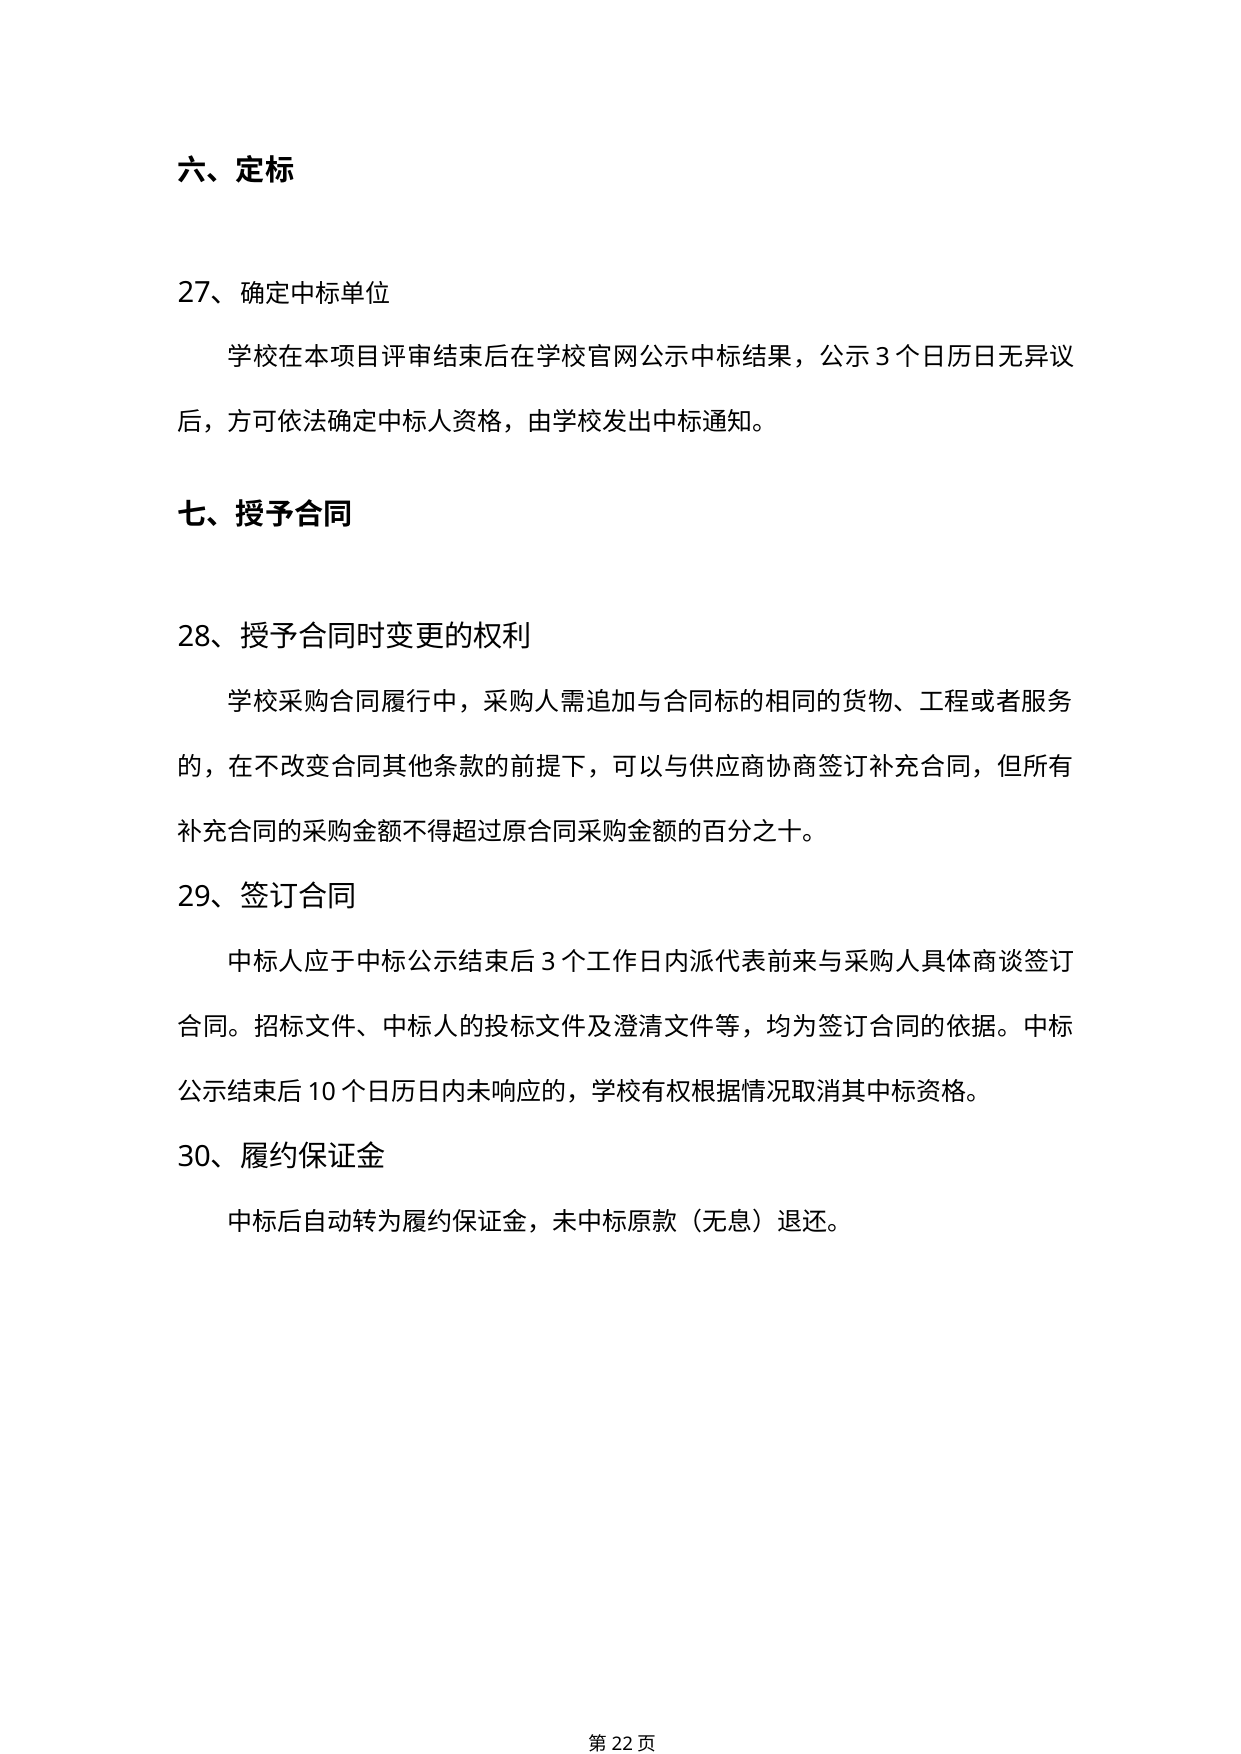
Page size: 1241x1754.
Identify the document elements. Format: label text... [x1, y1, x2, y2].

subtitle 七、授予合同 [177, 479, 1075, 544]
subtitle 27、确定中标单位 [177, 257, 1075, 322]
subtitle 六、定标 [177, 135, 1075, 200]
subtitle 28、授予合同时变更的权利 [177, 602, 1075, 667]
text 学校采购合同履行中，采购人需追加与合同标的相同的货物、工程或者服务的，在不改变合同其他条款的前提下，可以与供应商协商签订补充合同，但所有补充合同的采购金额不得超过原合同采购金额的百分之十。 [177, 667, 1075, 862]
text 中标后自动转为履约保证金，未中标原款（无息）退还。 [177, 1187, 1075, 1241]
subtitle 29、签订合同 [177, 862, 1075, 927]
text 学校在本项目评审结束后在学校官网公示中标结果，公示3个日历日无异议后，方可依法确定中标人资格，由学校发出中标通知。 [177, 322, 1075, 452]
text 中标人应于中标公示结束后3个工作日内派代表前来与采购人具体商谈签订合同。招标文件、中标人的投标文件及澄清文件等，均为签订合同的依据。中标公示结束后10个日历日内未响应的，学校有权根据情况取消其中标资格。 [177, 927, 1075, 1122]
subtitle 30、履约保证金 [177, 1122, 1075, 1187]
